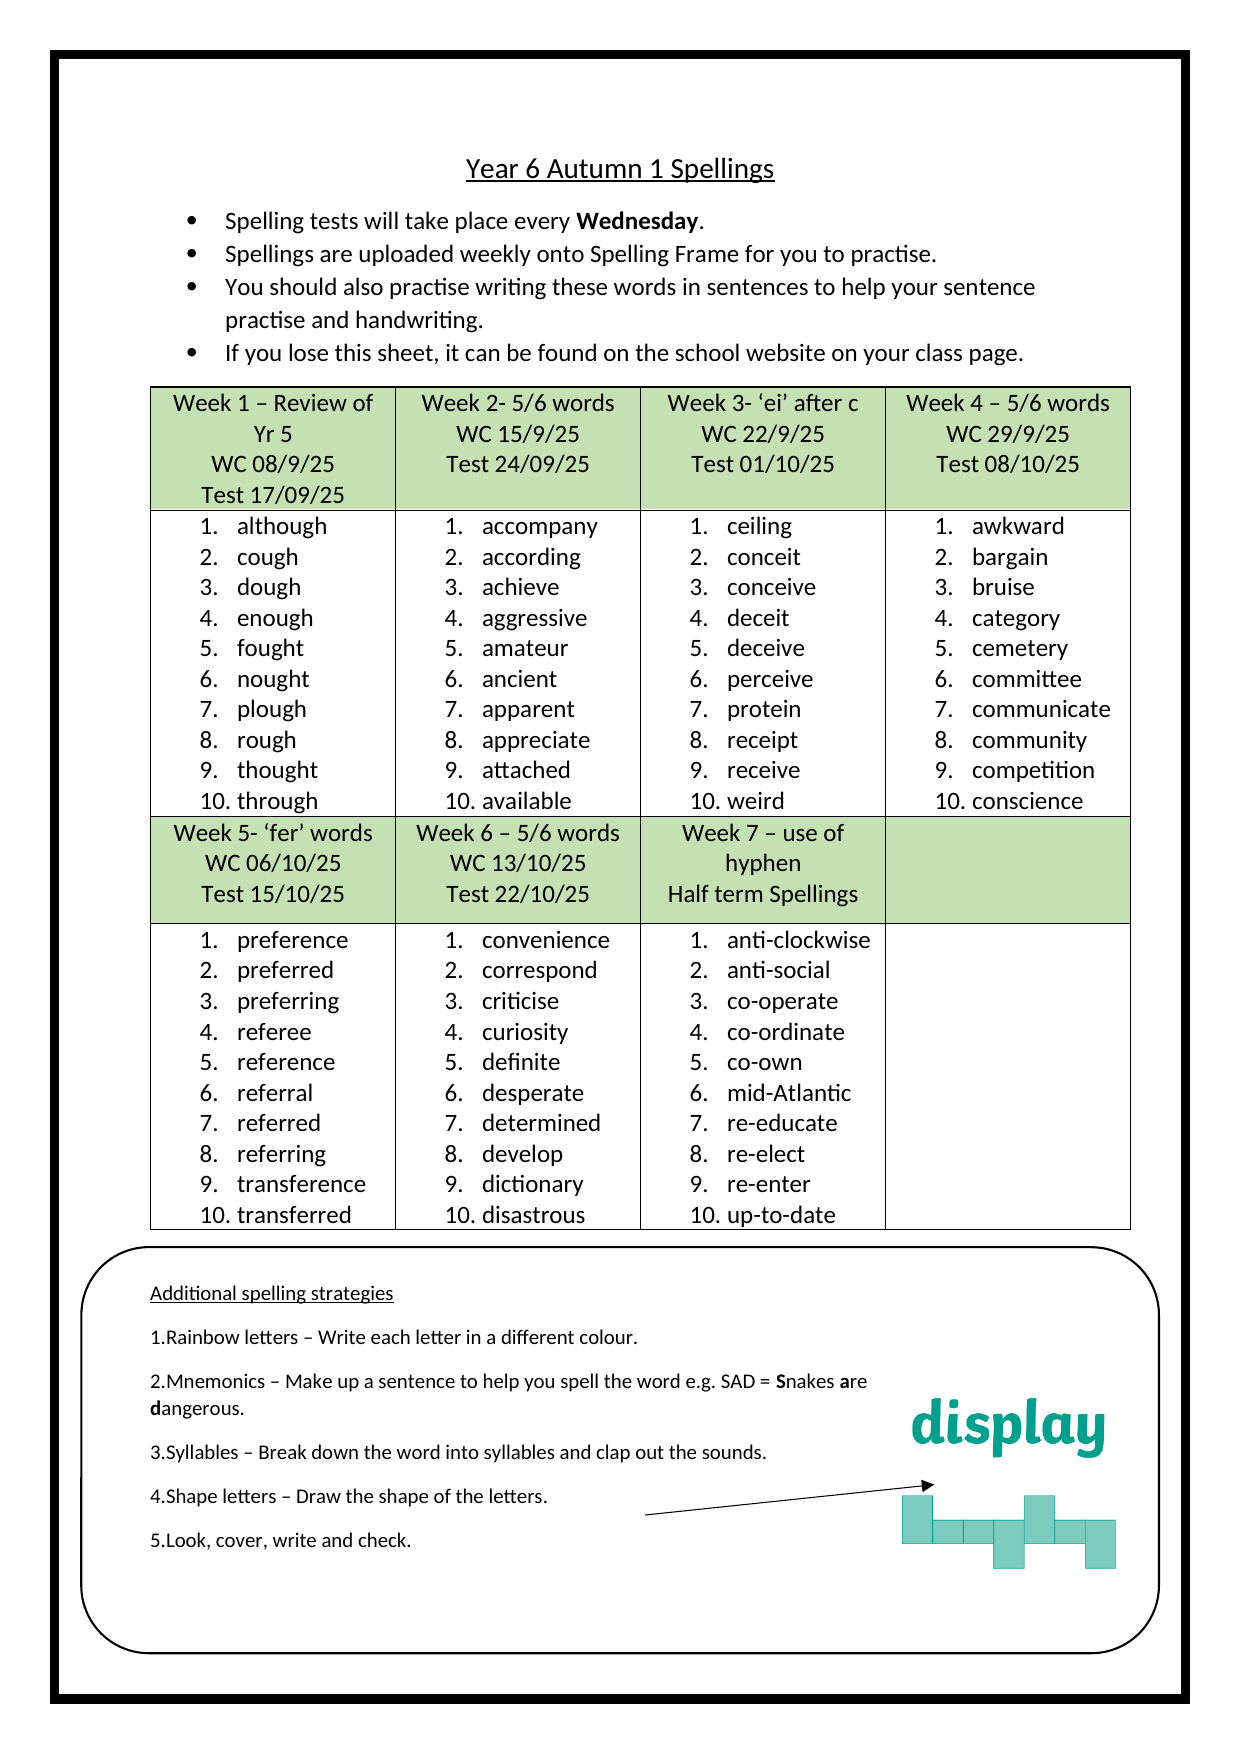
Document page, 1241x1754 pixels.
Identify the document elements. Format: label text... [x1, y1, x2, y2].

list Spelling tests will take place every Wednesday. [187, 205, 1090, 236]
picture [895, 1386, 1117, 1574]
table_cell Week 6 – 5/6 words WC 13/10/25 Test 22/10/25 [396, 817, 640, 923]
table_cell although cough dough enough fought nought plough rough thought through [151, 511, 395, 816]
text 4.Shape letters – Draw the shape of the letters. [150, 1483, 895, 1509]
table_header Week 3- ‘ei’ after c WC 22/9/25 Test 01/10/25 [641, 388, 885, 509]
text 5.Look, cover, write and check. [150, 1528, 895, 1553]
table_cell anti-clockwise anti-social co-operate co-ordinate co-own mid-Atlantic re-educate re-elect re-enter up-to-date [641, 924, 885, 1229]
list Spellings are uploaded weekly onto Spelling Frame for you to practise. [187, 238, 1090, 268]
text Additional spelling strategies [150, 1280, 1090, 1305]
table_header Week 1 – Review of Yr 5 WC 08/9/25 Test 17/09/25 [151, 388, 395, 509]
table_header Week 4 – 5/6 words WC 29/9/25 Test 08/10/25 [886, 388, 1130, 509]
list If you lose this sheet, it can be found on the school website on your class page. [187, 337, 1090, 367]
text 2.Mnemonics – Make up a sentence to help you spell the word e.g. SAD = Snakes are dangerous. [150, 1368, 1090, 1421]
list You should also practise writing these words in sentences to help your sentence practise and handwriting. [187, 271, 1090, 334]
text 3.Syllables – Break down the word into syllables and clap out the sounds. [150, 1439, 895, 1465]
table_cell preference preferred preferring referee reference referral referred referring transference transferred [151, 924, 395, 1229]
text 1.Rainbow letters – Write each letter in a different colour. [150, 1324, 1090, 1349]
table_cell Week 7 – use of hyphen Half term Spellings [641, 817, 885, 923]
table_cell Week 5- ‘fer’ words WC 06/10/25 Test 15/10/25 [151, 817, 395, 923]
text Year 6 Autumn 1 Spellings [150, 150, 1090, 186]
table_cell ceiling conceit conceive deceit deceive perceive protein receipt receive weird [641, 511, 885, 816]
table_cell awkward bargain bruise category cemetery committee communicate community competition conscience [886, 511, 1130, 816]
table_header Week 2- 5/6 words WC 15/9/25 Test 24/09/25 [396, 388, 640, 509]
table_cell [886, 817, 1130, 923]
table_cell [886, 924, 1130, 1229]
table_cell convenience correspond criticise curiosity definite desperate determined develop dictionary disastrous [396, 924, 640, 1229]
table_cell accompany according achieve aggressive amateur ancient apparent appreciate attached available [396, 511, 640, 816]
